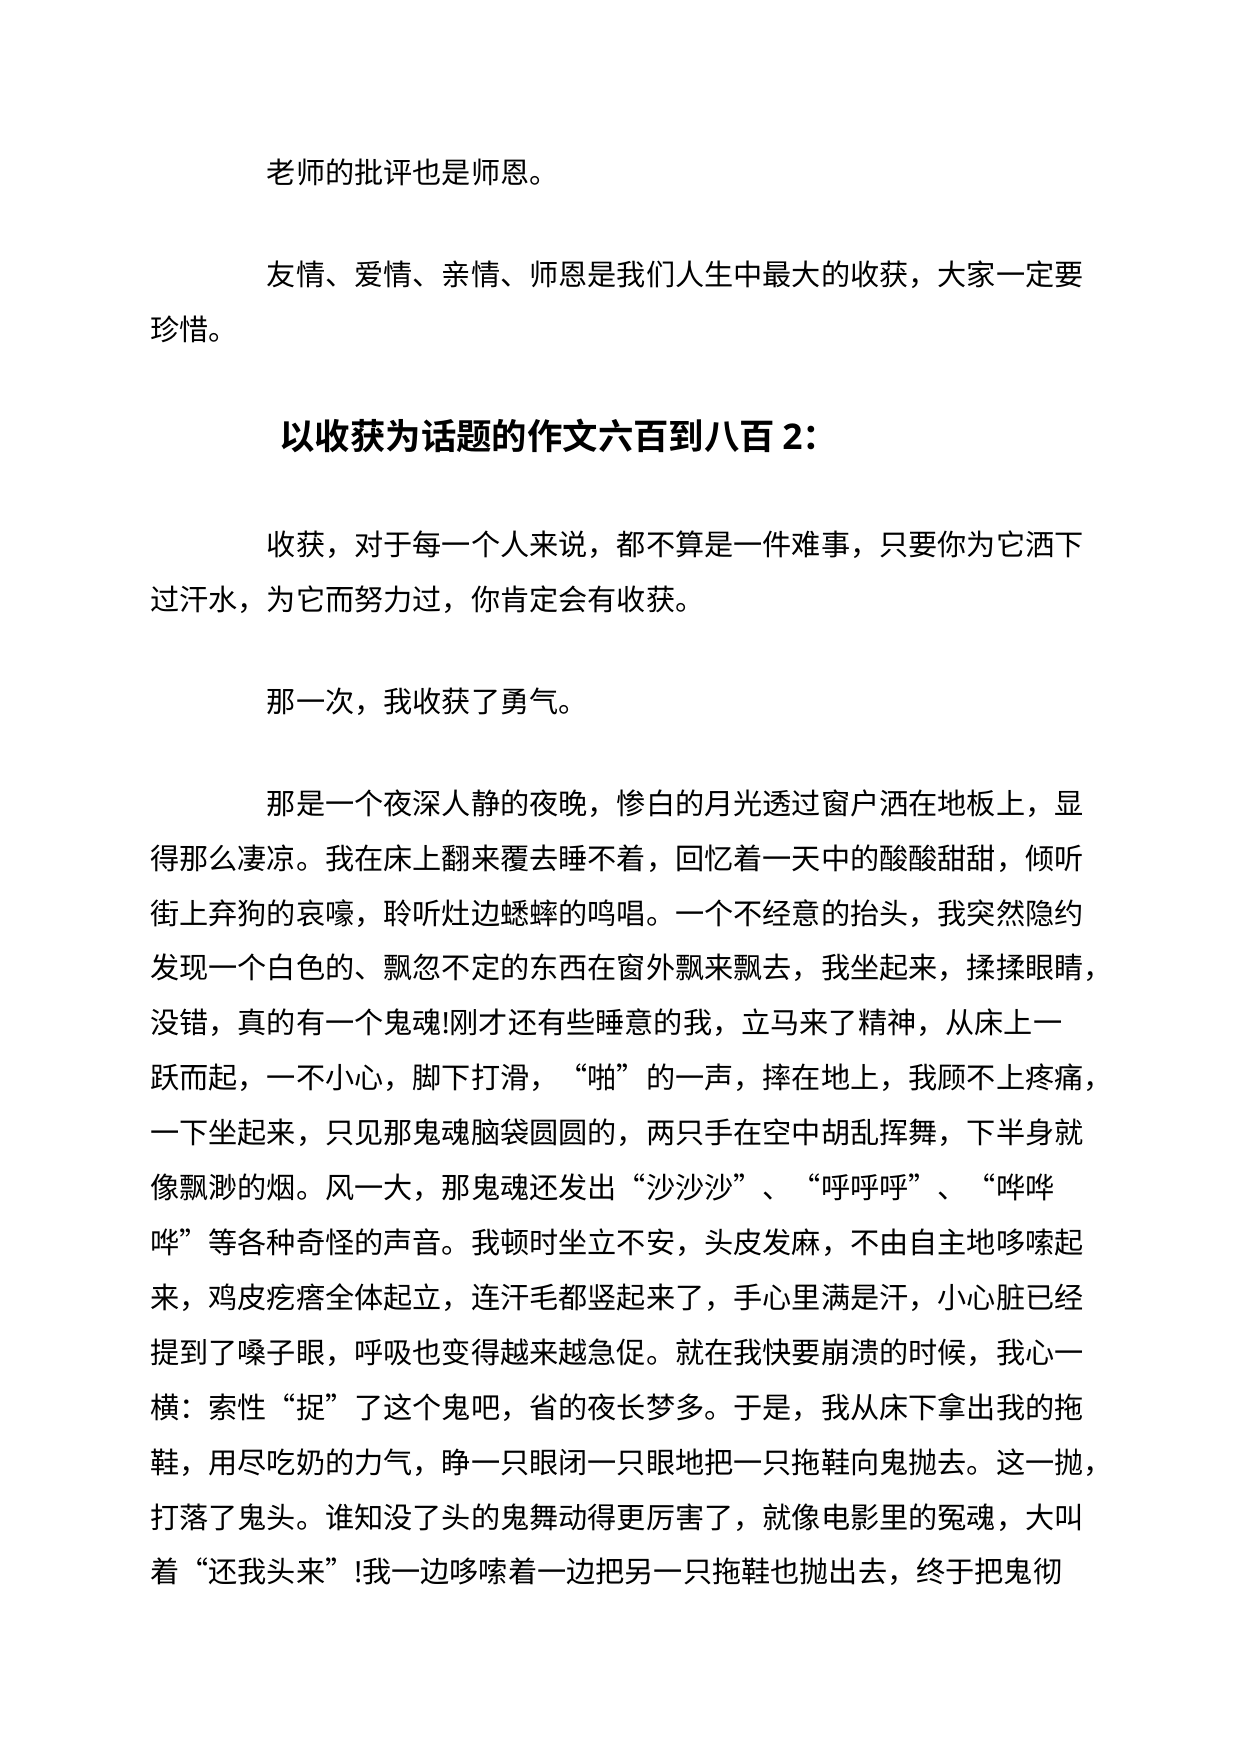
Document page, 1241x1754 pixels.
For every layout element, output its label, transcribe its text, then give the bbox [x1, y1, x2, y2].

text 那一次，我收获了勇气。 [150, 679, 1090, 721]
text 以收获为话题的作文六百到八百2： [150, 408, 1090, 460]
text 友情、爱情、亲情、师恩是我们人生中最大的收获，大家一定要珍惜。 [150, 252, 1090, 349]
text 老师的批评也是师恩。 [150, 150, 1090, 192]
text 收获，对于每一个人来说，都不算是一件难事，只要你为它洒下过汗水，为它而努力过，你肯定会有收获。 [150, 522, 1090, 619]
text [150, 780, 1090, 1591]
